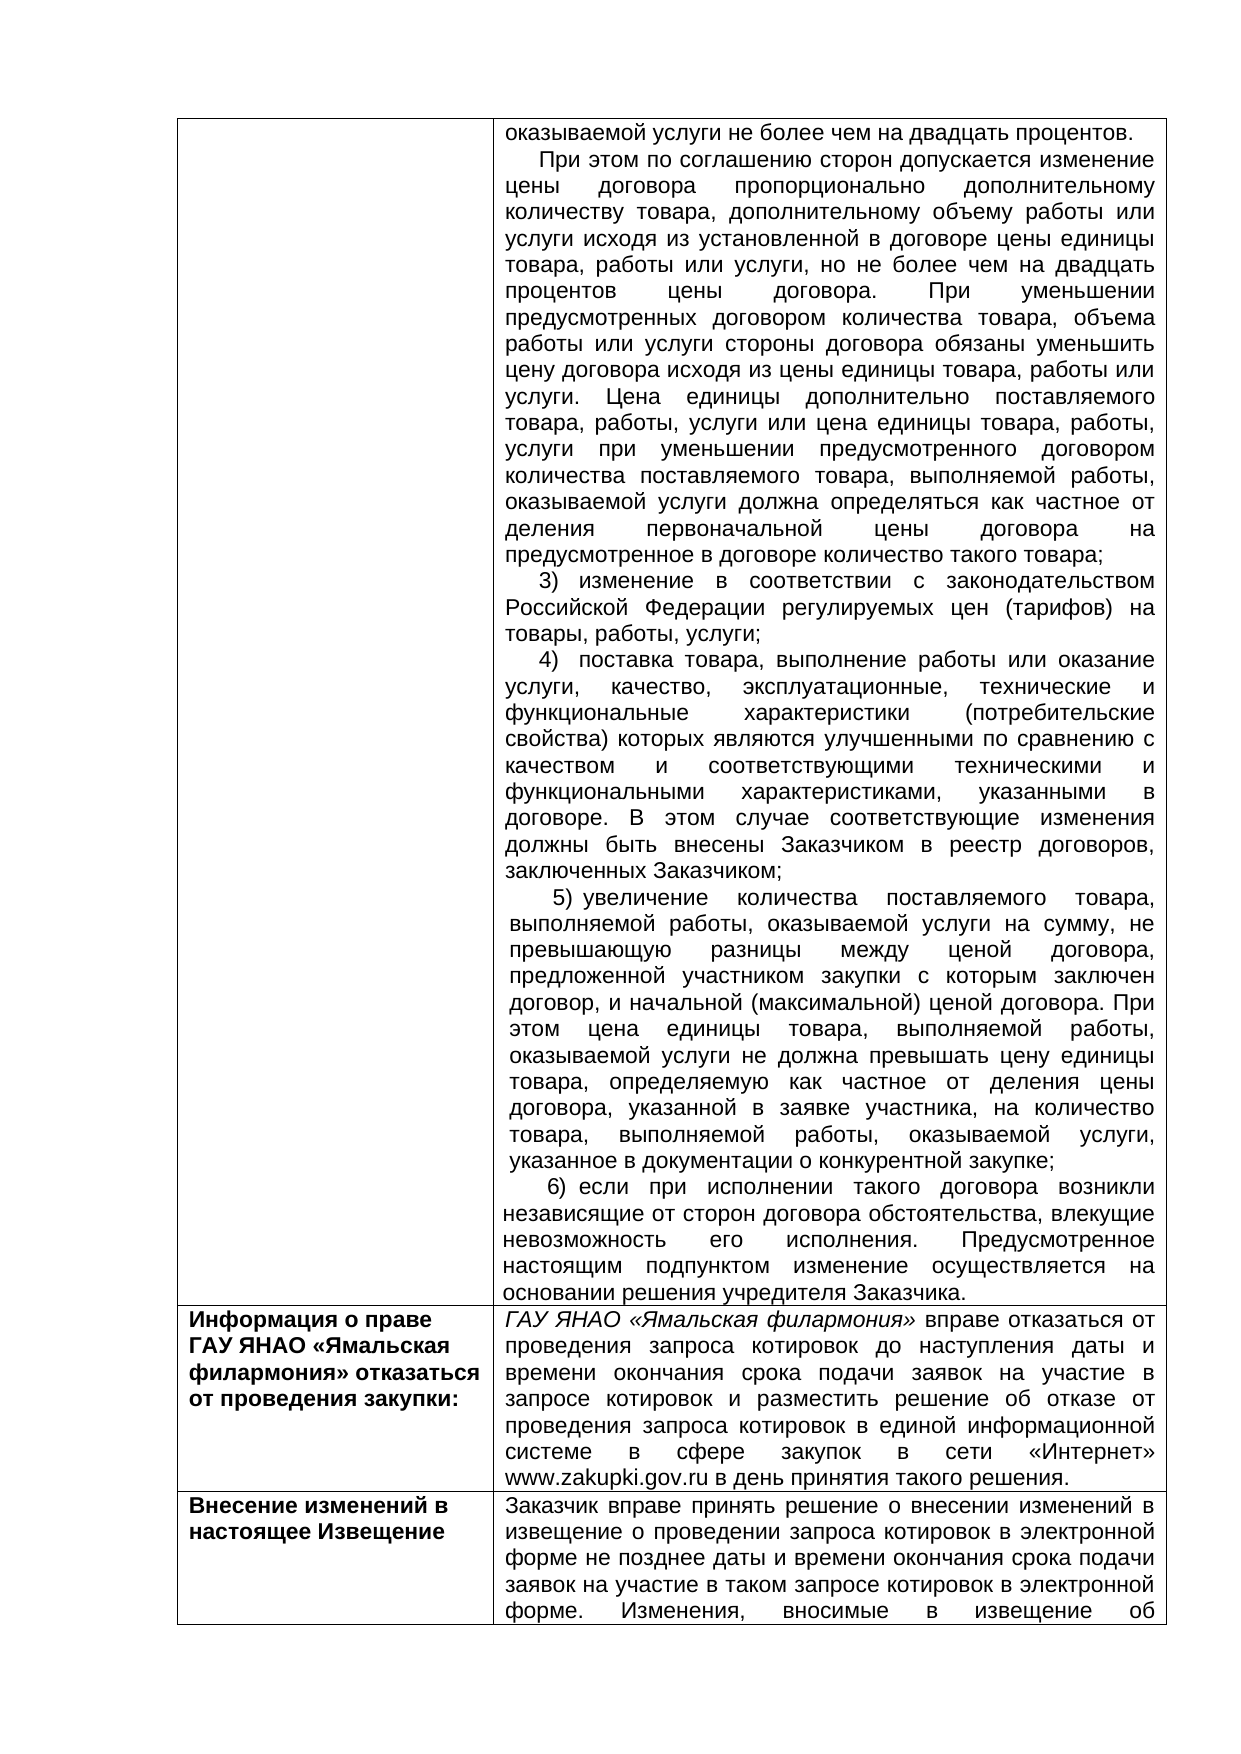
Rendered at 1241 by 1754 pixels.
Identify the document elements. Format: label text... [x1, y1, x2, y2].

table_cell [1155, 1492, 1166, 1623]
table_cell ГАУ ЯНАО «Ямальская филармония» вправе отказаться от проведения запроса котировок до наступления даты и времени окончания срока подачи заявок на участие в запросе котировок и разместить решение об отказе от проведения запроса котировок в единой информационной системе в сфере закупок в сети «Интернет» www.zakupki.gov.ru в день принятия такого решения. [494, 1306, 1166, 1491]
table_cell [178, 119, 493, 1305]
table_cell Информация о праве ГАУ ЯНАО «Ямальская филармония» отказаться от проведения закупки: [178, 1306, 493, 1491]
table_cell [178, 1492, 493, 1623]
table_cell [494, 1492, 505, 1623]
